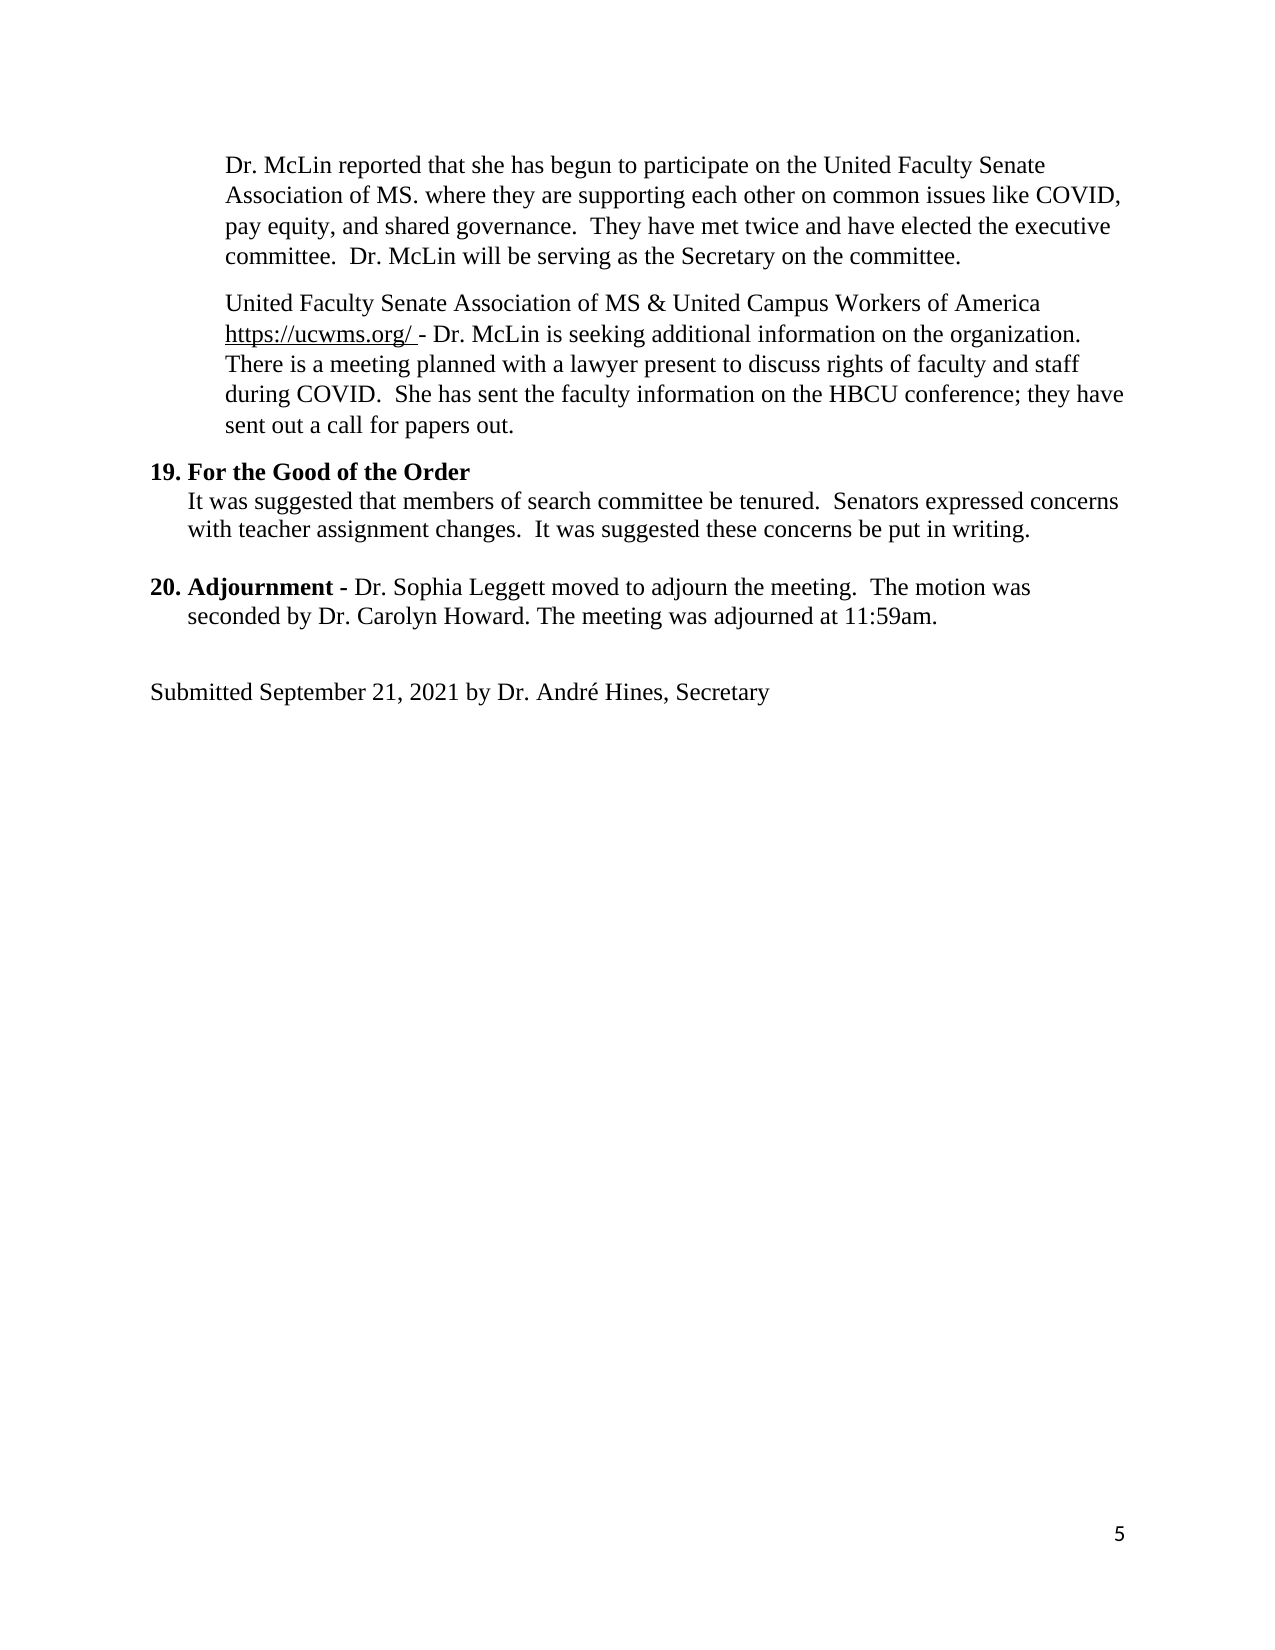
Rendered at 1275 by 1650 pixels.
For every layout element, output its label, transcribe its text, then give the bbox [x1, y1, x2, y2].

text Dr. McLin reported that she has begun to participate on the United Faculty Senate Association of MS. where they are supporting each other on common issues like COVID, pay equity, and shared governance. They have met twice and have elected the executive committee. Dr. McLin will be serving as the Secretary on the committee. [225, 150, 1125, 270]
text United Faculty Senate Association of MS & United Campus Workers of America https://ucwms.org/ - Dr. McLin is seeking additional information on the organization. There is a meeting planned with a lawyer present to discuss rights of faculty and staff during COVID. She has sent the faculty information on the HBCU conference; they have sent out a call for papers out. [225, 288, 1125, 439]
list It was suggested that members of search committee be tenured. Senators expressed concerns with teacher assignment changes. It was suggested these concerns be put in writing. [187, 486, 1125, 543]
list For the Good of the Order [150, 457, 1125, 486]
text Submitted September 21, 2021 by Dr. André Hines, Secretary [150, 677, 1125, 705]
list Adjournment - Dr. Sophia Leggett moved to adjourn the meeting. The motion was seconded by Dr. Carolyn Howard. The meeting was adjourned at 11:59am. [150, 572, 1125, 629]
